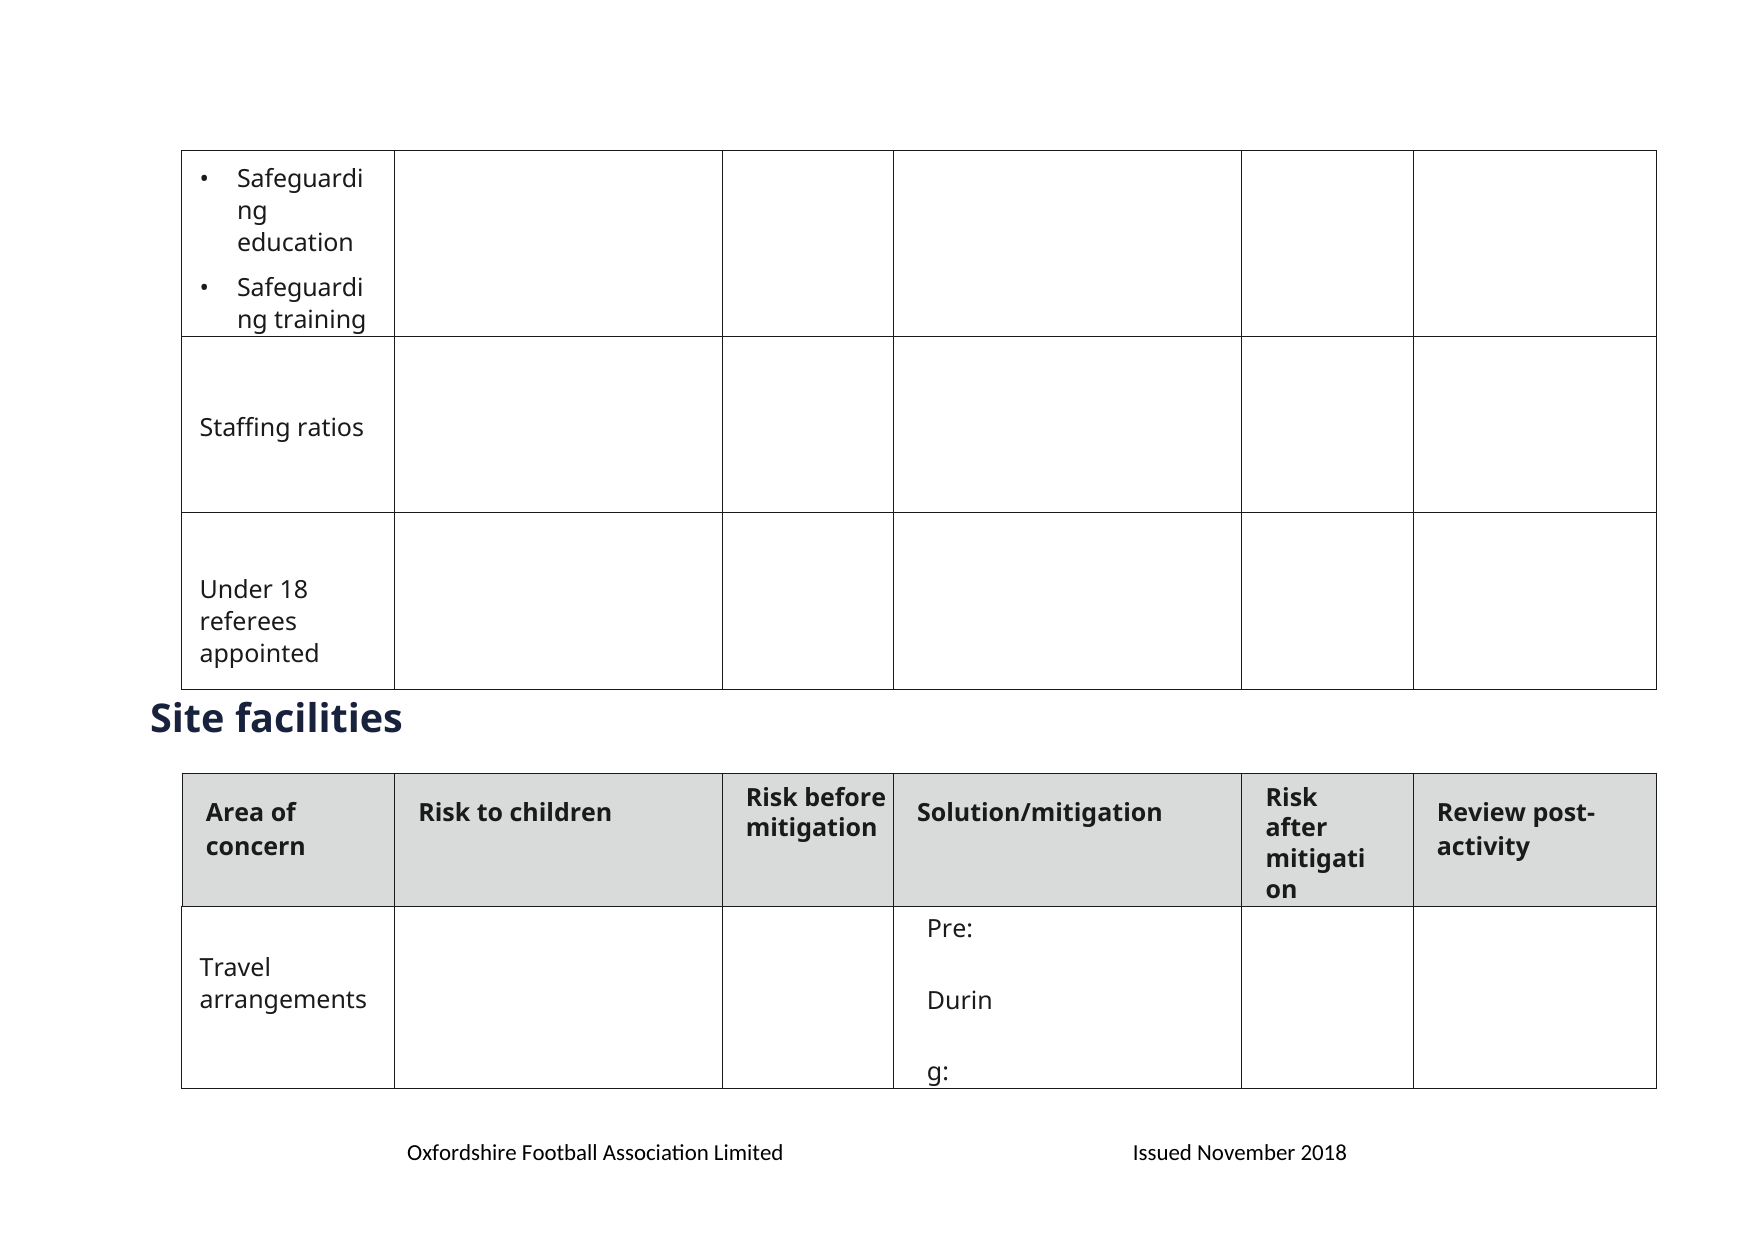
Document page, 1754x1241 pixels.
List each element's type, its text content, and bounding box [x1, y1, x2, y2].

table_cell [395, 513, 722, 689]
table_header Risk before mitigation [723, 774, 893, 906]
table_cell [894, 337, 1241, 512]
table_cell Under 18 referees appointed [182, 513, 394, 689]
table_header Review post-activity [1414, 774, 1656, 906]
table_header Risk to children [395, 774, 722, 906]
table_cell [1414, 907, 1656, 1088]
table_cell [395, 907, 722, 1088]
table_header Area of concern [183, 774, 394, 906]
table_cell [1414, 151, 1656, 336]
table_cell Pre: During: [894, 907, 1241, 1088]
table_cell Staffing ratios [182, 337, 394, 512]
table_cell [723, 151, 893, 336]
table_cell [723, 337, 893, 512]
table_header Risk after mitigation [1242, 774, 1413, 906]
table_cell [395, 151, 722, 336]
table_cell [1242, 337, 1413, 512]
table_cell [395, 337, 722, 512]
table_cell [723, 513, 893, 689]
table_cell [1242, 513, 1413, 689]
table_cell [894, 151, 1241, 336]
table_cell [723, 907, 893, 1088]
table_cell Travel arrangements [182, 907, 394, 1088]
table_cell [182, 151, 394, 336]
table_cell [1242, 151, 1413, 336]
table_header Solution/mitigation [894, 774, 1241, 906]
table_cell [1242, 907, 1413, 1088]
table_cell [1414, 513, 1656, 689]
table_cell [1414, 337, 1656, 512]
table_cell [894, 513, 1241, 689]
text Site facilities [150, 690, 1604, 744]
